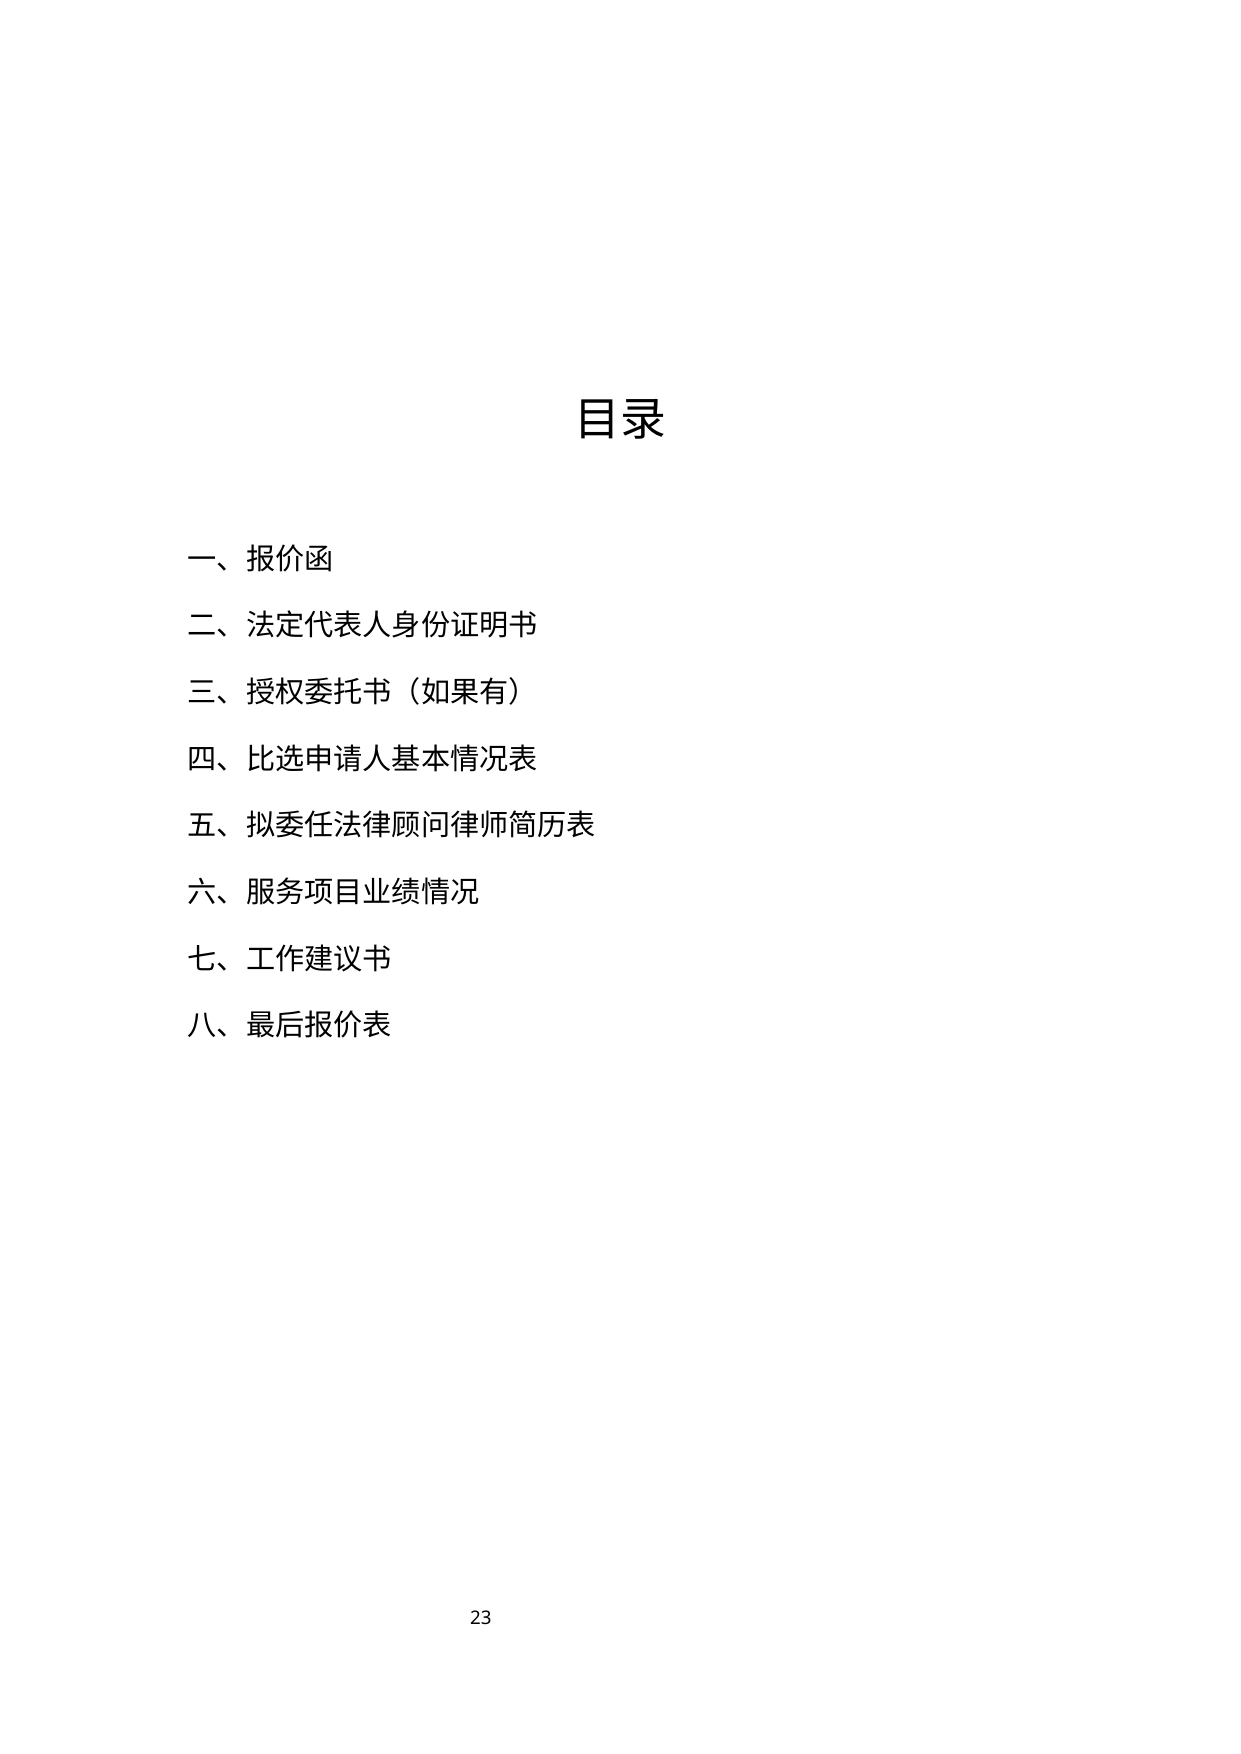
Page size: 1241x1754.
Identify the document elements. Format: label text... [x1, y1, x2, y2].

list 八、最后报价表 [187, 992, 1053, 1047]
list 一、报价函 [187, 526, 1053, 580]
list 六、服务项目业绩情况 [187, 859, 1053, 913]
list 七、工作建议书 [187, 926, 1053, 980]
list 二、法定代表人身份证明书 [187, 592, 1053, 647]
list 三、授权委托书（如果有） [187, 659, 1053, 713]
list 五、拟委任法律顾问律师简历表 [187, 792, 1053, 847]
list 目录 [187, 392, 1053, 447]
list 四、比选申请人基本情况表 [187, 726, 1053, 780]
